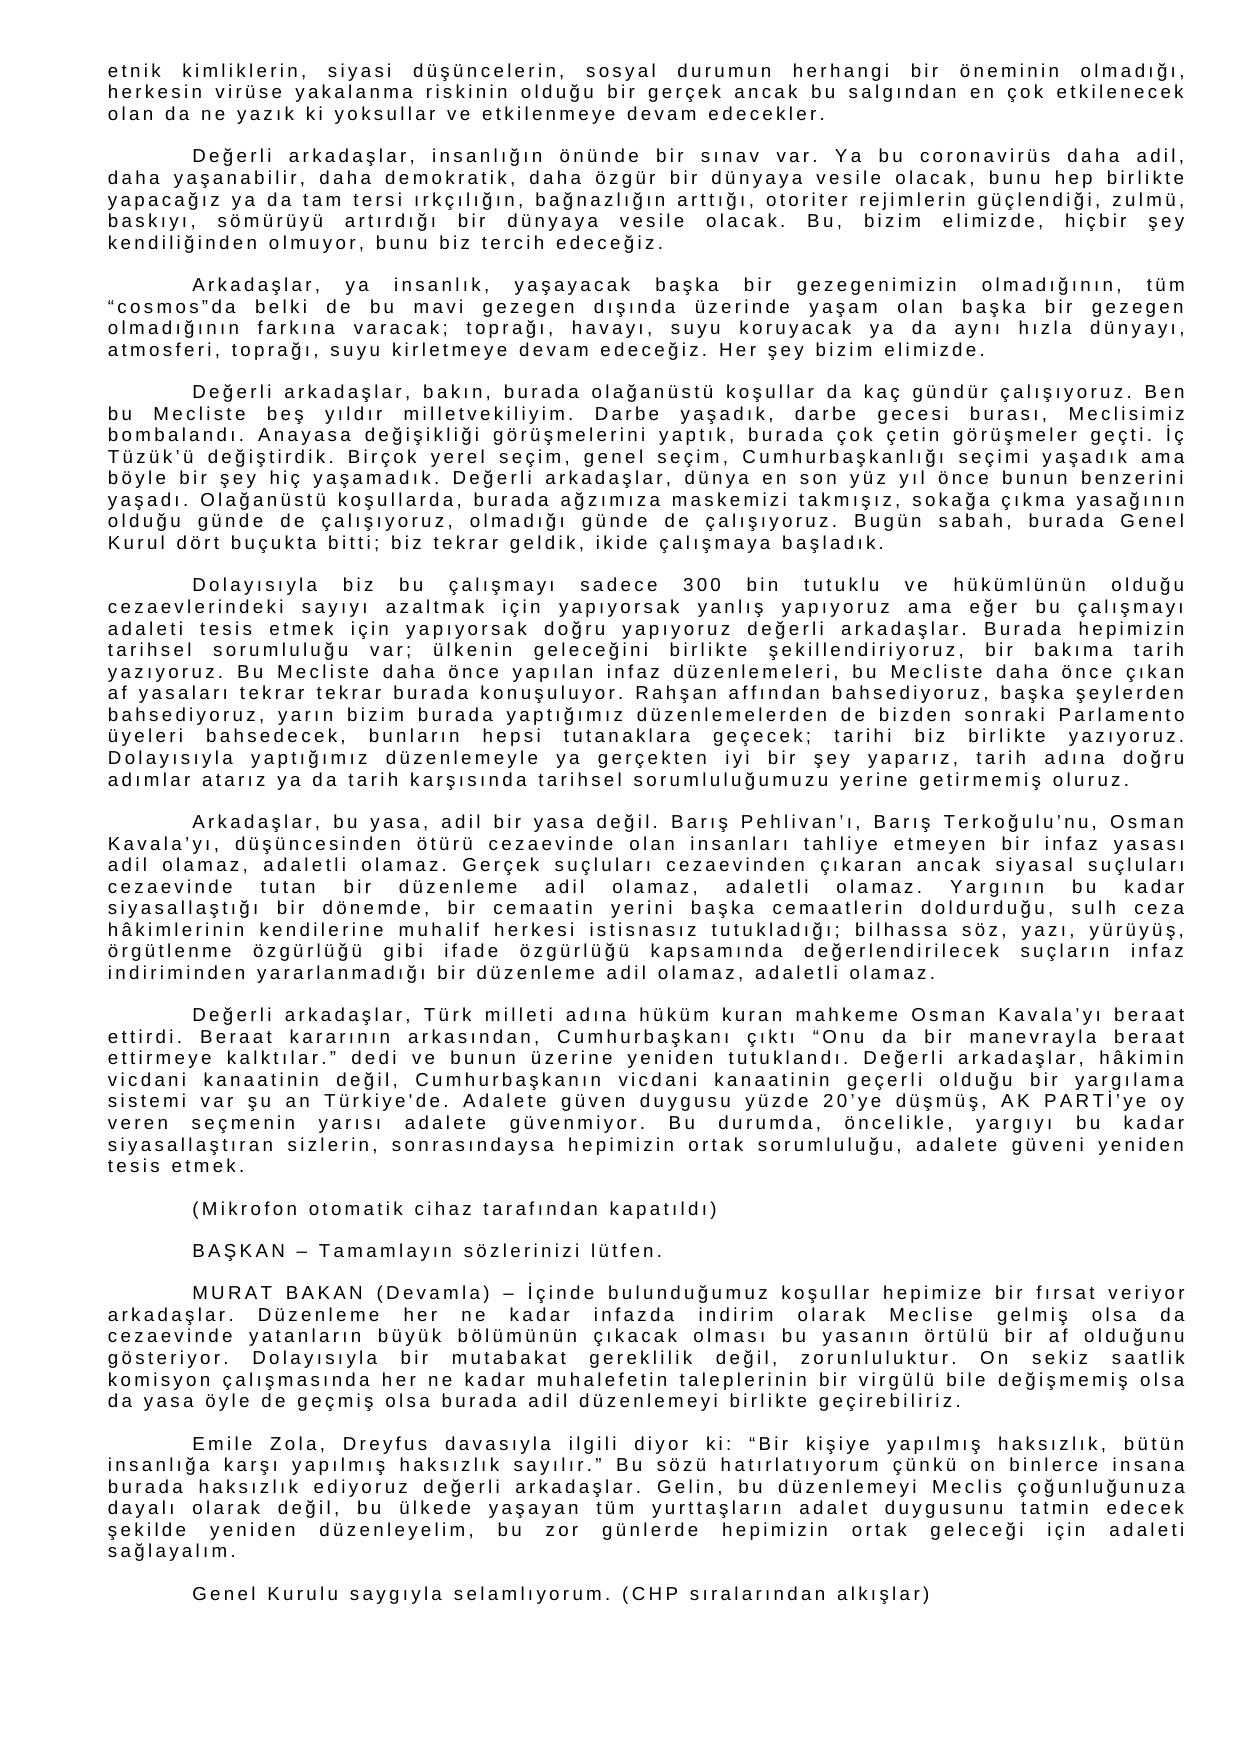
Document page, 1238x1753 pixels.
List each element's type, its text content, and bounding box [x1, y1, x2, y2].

text Genel Kurulu saygıyla selamlıyorum. (CHP sıralarından alkışlar) [108, 1583, 1186, 1604]
text MURAT BAKAN (Devamla) – İçinde bulunduğumuz koşullar hepimize bir fırsat veriyor arkadaşlar. Düzenleme her ne kadar infazda indirim olarak Meclise gelmiş olsa da cezaevinde yatanların büyük bölümünün çıkacak olması bu yasanın örtülü bir af olduğunu gösteriyor. Dolayısıyla bir mutabakat gereklilik değil, zorunluluktur. On sekiz saatlik komisyon çalışmasında her ne kadar muhalefetin taleplerinin bir virgülü bile değişmemiş olsa da yasa öyle de geçmiş olsa burada adil düzenlemeyi birlikte geçirebiliriz. [108, 1282, 1186, 1412]
text Emile Zola, Dreyfus davasıyla ilgili diyor ki: “Bir kişiye yapılmış haksızlık, bütün insanlığa karşı yapılmış haksızlık sayılır.” Bu sözü hatırlatıyorum çünkü on binlerce insana burada haksızlık ediyoruz değerli arkadaşlar. Gelin, bu düzenlemeyi Meclis çoğunluğunuza dayalı olarak değil, bu ülkede yaşayan tüm yurttaşların adalet duygusunu tatmin edecek şekilde yeniden düzenleyelim, bu zor günlerde hepimizin ortak geleceği için adaleti sağlayalım. [108, 1432, 1186, 1562]
text BAŞKAN – Tamamlayın sözlerinizi lütfen. [108, 1240, 1186, 1261]
text Değerli arkadaşlar, Türk milleti adına hüküm kuran mahkeme Osman Kavala’yı beraat ettirdi. Beraat kararının arkasından, Cumhurbaşkanı çıktı “Onu da bir manevrayla beraat ettirmeye kalktılar.” dedi ve bunun üzerine yeniden tutuklandı. Değerli arkadaşlar, hâkimin vicdani kanaatinin değil, Cumhurbaşkanın vicdani kanaatinin geçerli olduğu bir yargılama sistemi var şu an Türkiye'de. Adalete güven duygusu yüzde 20’ye düşmüş, AK PARTİ’ye oy veren seçmenin yarısı adalete güvenmiyor. Bu durumda, öncelikle, yargıyı bu kadar siyasallaştıran sizlerin, sonrasındaysa hepimizin ortak sorumluluğu, adalete güveni yeniden tesis etmek. [108, 1004, 1186, 1177]
text Arkadaşlar, ya insanlık, yaşayacak başka bir gezegenimizin olmadığının, tüm “cosmos”da belki de bu mavi gezegen dışında üzerinde yaşam olan başka bir gezegen olmadığının farkına varacak; toprağı, havayı, suyu koruyacak ya da aynı hızla dünyayı, atmosferi, toprağı, suyu kirletmeye devam edeceğiz. Her şey bizim elimizde. [108, 274, 1186, 360]
text Değerli arkadaşlar, insanlığın önünde bir sınav var. Ya bu coronavirüs daha adil, daha yaşanabilir, daha demokratik, daha özgür bir dünyaya vesile olacak, bunu hep birlikte yapacağız ya da tam tersi ırkçılığın, bağnazlığın arttığı, otoriter rejimlerin güçlendiği, zulmü, baskıyı, sömürüyü artırdığı bir dünyaya vesile olacak. Bu, bizim elimizde, hiçbir şey kendiliğinden olmuyor, bunu biz tercih edeceğiz. [108, 145, 1186, 253]
text Değerli arkadaşlar, bakın, burada olağanüstü koşullar da kaç gündür çalışıyoruz. Ben bu Mecliste beş yıldır milletvekiliyim. Darbe yaşadık, darbe gecesi burası, Meclisimiz bombalandı. Anayasa değişikliği görüşmelerini yaptık, burada çok çetin görüşmeler geçti. İç Tüzük’ü değiştirdik. Birçok yerel seçim, genel seçim, Cumhurbaşkanlığı seçimi yaşadık ama böyle bir şey hiç yaşamadık. Değerli arkadaşlar, dünya en son yüz yıl önce bunun benzerini yaşadı. Olağanüstü koşullarda, burada ağzımıza maskemizi takmışız, sokağa çıkma yasağının olduğu günde de çalışıyoruz, olmadığı günde de çalışıyoruz. Bugün sabah, burada Genel Kurul dört buçukta bitti; biz tekrar geldik, ikide çalışmaya başladık. [108, 381, 1186, 553]
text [108, 60, 1186, 124]
text Arkadaşlar, bu yasa, adil bir yasa değil. Barış Pehlivan’ı, Barış Terkoğulu’nu, Osman Kavala’yı, düşüncesinden ötürü cezaevinde olan insanları tahliye etmeyen bir infaz yasası adil olamaz, adaletli olamaz. Gerçek suçluları cezaevinden çıkaran ancak siyasal suçluları cezaevinde tutan bir düzenleme adil olamaz, adaletli olamaz. Yargının bu kadar siyasallaştığı bir dönemde, bir cemaatin yerini başka cemaatlerin doldurduğu, sulh ceza hâkimlerinin kendilerine muhalif herkesi istisnasız tutukladığı; bilhassa söz, yazı, yürüyüş, örgütlenme özgürlüğü gibi ifade özgürlüğü kapsamında değerlendirilecek suçların infaz indiriminden yararlanmadığı bir düzenleme adil olamaz, adaletli olamaz. [108, 811, 1186, 983]
text (Mikrofon otomatik cihaz tarafından kapatıldı) [108, 1197, 1186, 1219]
text Dolayısıyla biz bu çalışmayı sadece 300 bin tutuklu ve hükümlünün olduğu cezaevlerindeki sayıyı azaltmak için yapıyorsak yanlış yapıyoruz ama eğer bu çalışmayı adaleti tesis etmek için yapıyorsak doğru yapıyoruz değerli arkadaşlar. Burada hepimizin tarihsel sorumluluğu var; ülkenin geleceğini birlikte şekillendiriyoruz, bir bakıma tarih yazıyoruz. Bu Mecliste daha önce yapılan infaz düzenlemeleri, bu Mecliste daha önce çıkan af yasaları tekrar tekrar burada konuşuluyor. Rahşan affından bahsediyoruz, başka şeylerden bahsediyoruz, yarın bizim burada yaptığımız düzenlemelerden de bizden sonraki Parlamento üyeleri bahsedecek, bunların hepsi tutanaklara geçecek; tarihi biz birlikte yazıyoruz. Dolayısıyla yaptığımız düzenlemeyle ya gerçekten iyi bir şey yaparız, tarih adına doğru adımlar atarız ya da tarih karşısında tarihsel sorumluluğumuzu yerine getirmemiş oluruz. [108, 574, 1186, 790]
